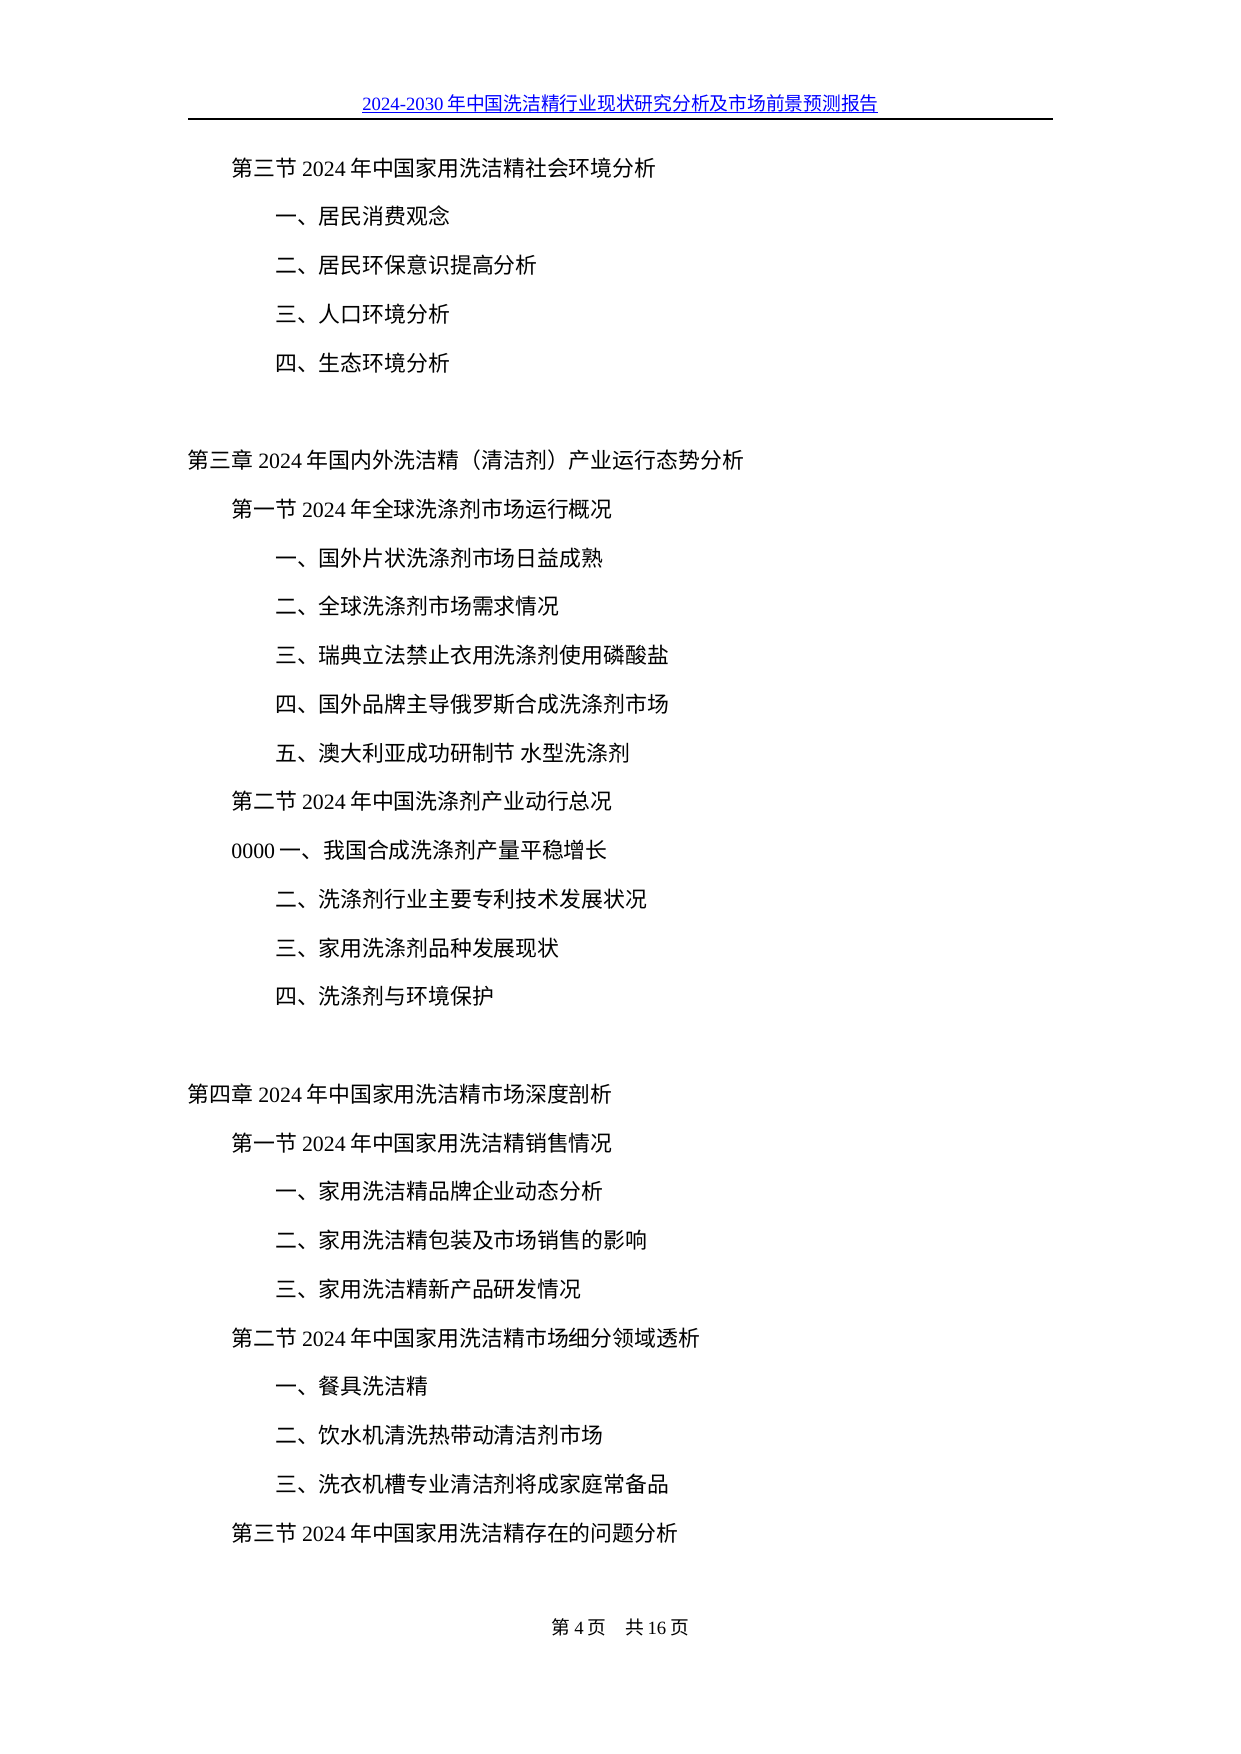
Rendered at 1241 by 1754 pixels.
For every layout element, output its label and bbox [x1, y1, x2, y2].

text [187, 150, 1053, 1548]
